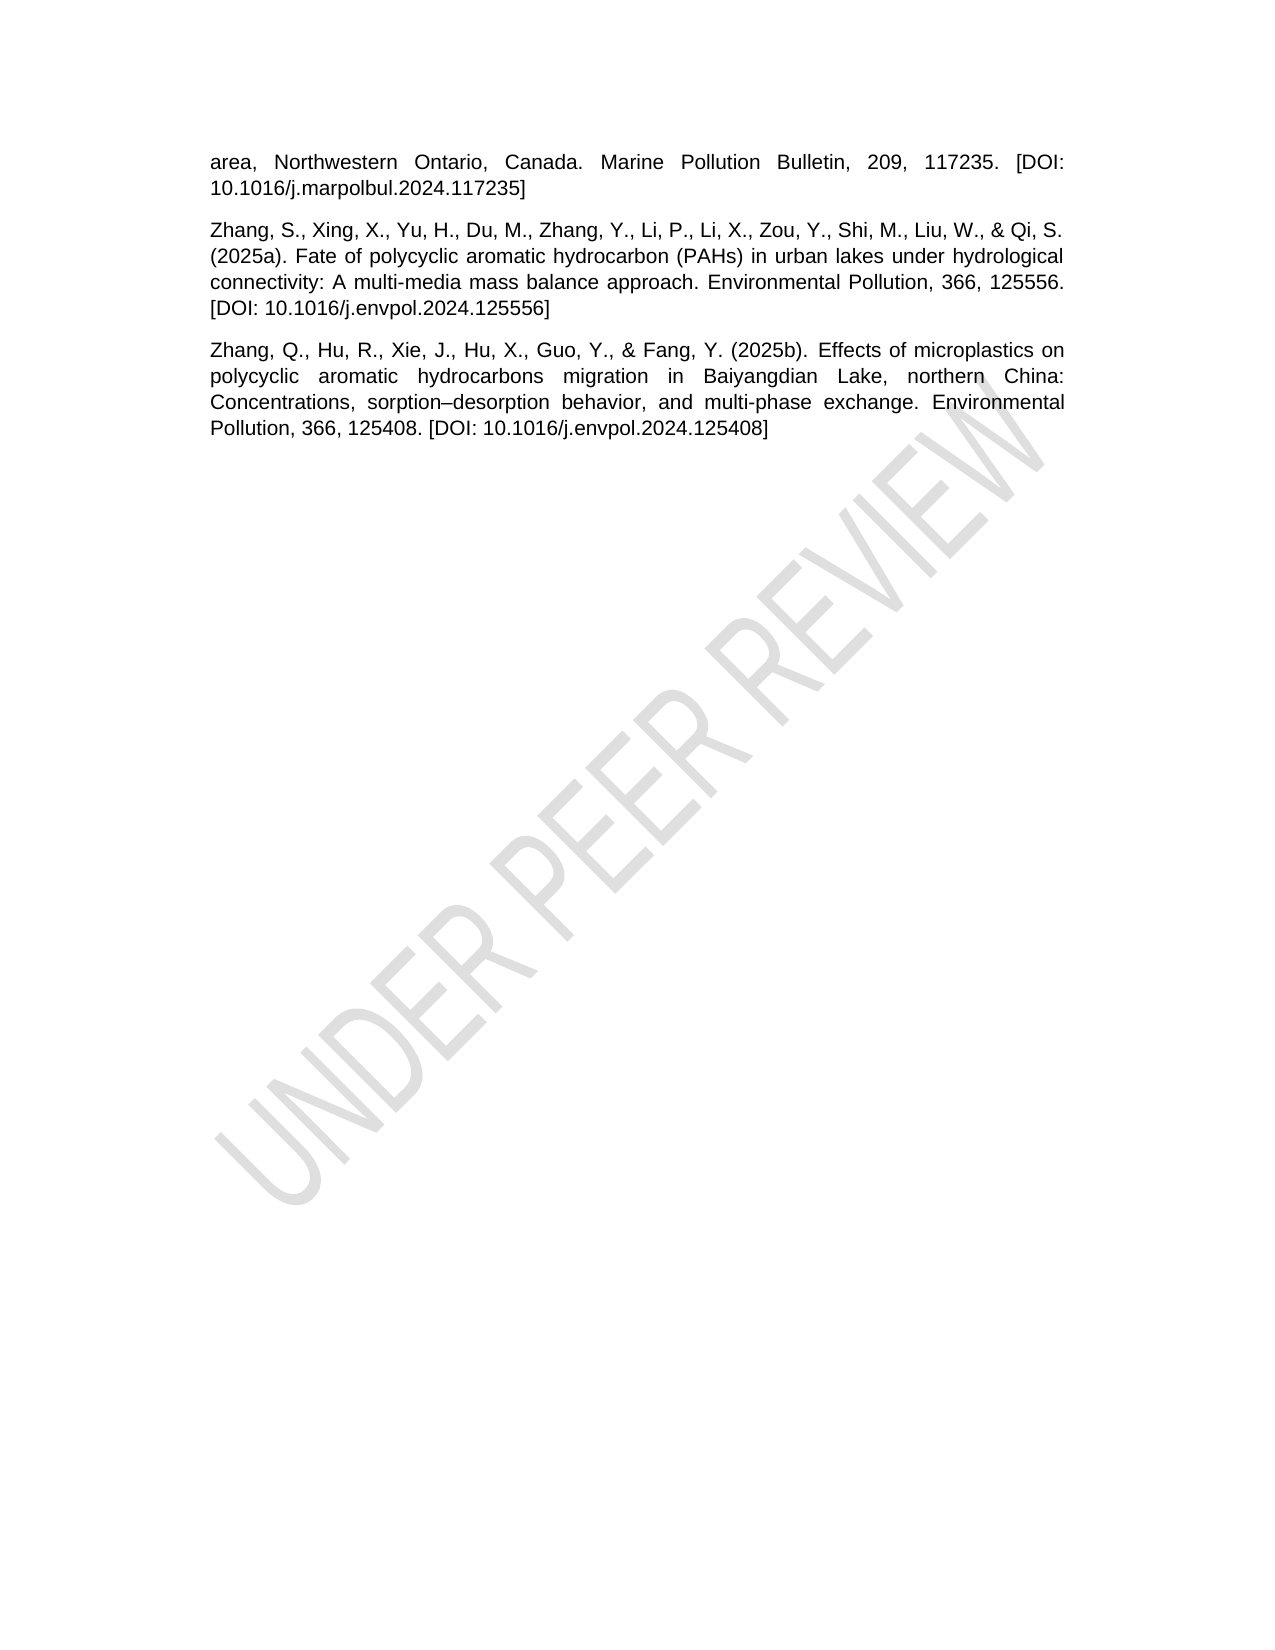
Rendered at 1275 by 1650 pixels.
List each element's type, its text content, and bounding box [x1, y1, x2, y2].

text Zhang, S., Xing, X., Yu, H., Du, M., Zhang, Y., Li, P., Li, X., Zou, Y., Shi, M., Liu, W., & Qi, S. (2025a). Fate of polycyclic aromatic hydrocarbon (PAHs) in urban lakes under hydrological connectivity: A multi-media mass balance approach. Environmental Pollution, 366, 125556. [DOI: 10.1016/j.envpol.2024.125556] [210, 218, 1065, 320]
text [210, 150, 1065, 200]
text Zhang, Q., Hu, R., Xie, J., Hu, X., Guo, Y., & Fang, Y. (2025b). Effects of microplastics on polycyclic aromatic hydrocarbons migration in Baiyangdian Lake, northern China: Concentrations, sorption–desorption behavior, and multi-phase exchange. Environmental Pollution, 366, 125408. [DOI: 10.1016/j.envpol.2024.125408] [210, 338, 1065, 440]
